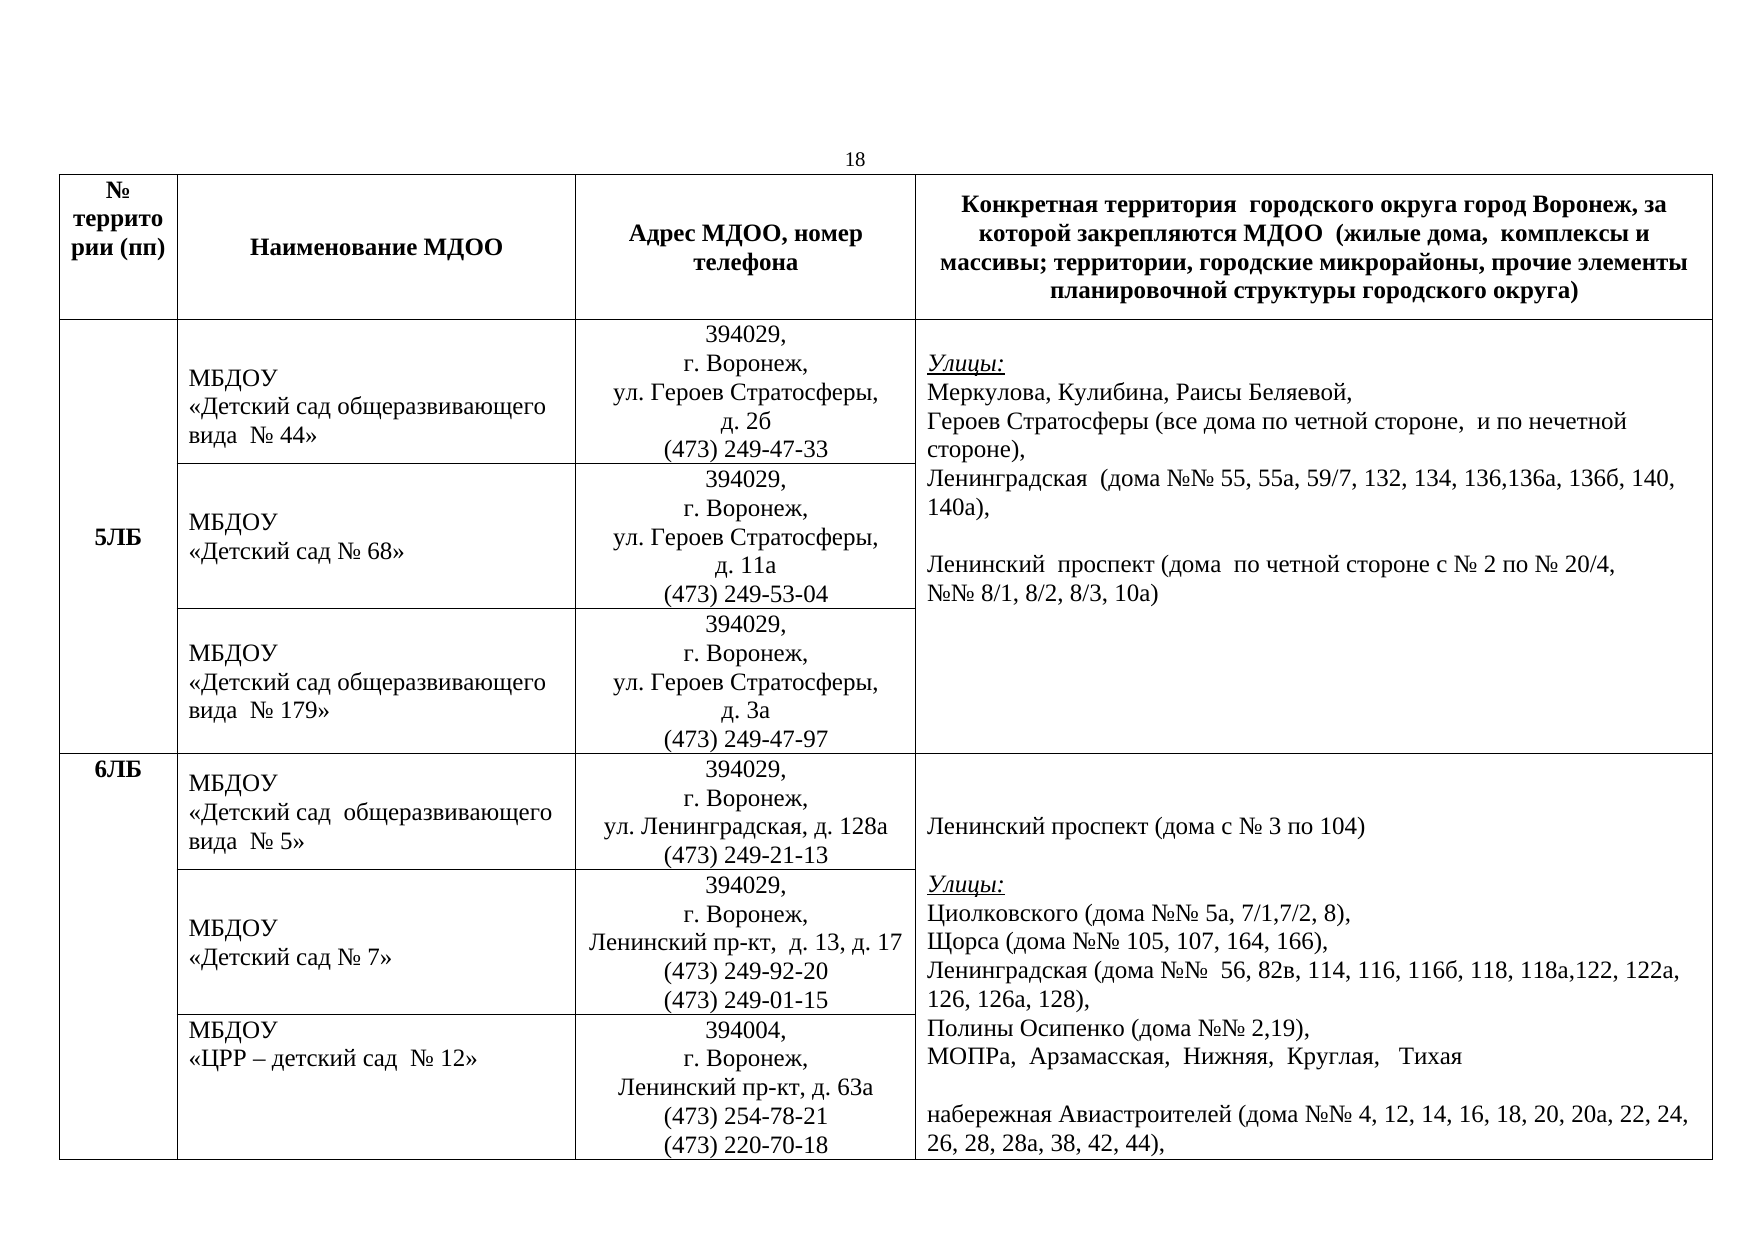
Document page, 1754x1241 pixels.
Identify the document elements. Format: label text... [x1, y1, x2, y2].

table_cell Улицы: Меркулова, Кулибина, Раисы Беляевой, Героев Стратосферы (все дома по четной стороне, и по нечетной стороне), Ленинградская (дома №№ 55, 55а, 59/7, 132, 134, 136,136а, 136б, 140, 140а), Ленинский проспект (дома по четной стороне с № 2 по № 20/4, №№ 8/1, 8/2, 8/3, 10а) [916, 320, 1712, 753]
table_cell 394029, г. Воронеж, ул. Героев Стратосферы, д. 11а (473) 249-53-04 [576, 464, 915, 608]
table_cell МБДОУ «Детский сад № 7» [178, 870, 575, 1014]
table_cell 394029, г. Воронеж, ул. Героев Стратосферы, д. 3а (473) 249-47-97 [576, 609, 915, 753]
table_cell 6ЛБ [60, 754, 177, 1158]
table_cell 394029, г. Воронеж, Ленинский пр-кт, д. 13, д. 17 (473) 249-92-20 (473) 249-01-15 [576, 870, 915, 1014]
table_cell 394029, г. Воронеж, ул. Ленинградская, д. 128а (473) 249-21-13 [576, 754, 915, 869]
table_cell МБДОУ «Детский сад общеразвивающего вида № 44» [178, 320, 575, 463]
table_header № террито рии (пп) [60, 175, 177, 318]
table_cell Ленинский проспект (дома с № 3 по 104) Улицы: Циолковского (дома №№ 5а, 7/1,7/2, 8), Щорса (дома №№ 105, 107, 164, 166), Ленинградская (дома №№ 56, 82в, 114, 116, 116б, 118, 118а,122, 122а, 126, 126а, 128), Полины Осипенко (дома №№ 2,19), МОПРа, Арзамасская, Нижняя, Круглая, Тихая набережная Авиастроителей (дома №№ 4, 12, 14, 16, 18, 20, 20а, 22, 24, 26, 28, 28а, 38, 42, 44), Переулки: Планерный, Заречный, Сквозной, Казанский, Парашютистов, Ольховый (дома №№ 2 с литерами, 9 с литерами), Гвардейский (дома с № 1 по № 5, №№ 7, 9, 11, 13, 15, 17, 19, 21, 23, 25, 27, 27а) *группа (ы) для детей с РАС МБДОУ № 198: городской округ город Воронеж (осуществляется приём всех детей с РАС, проживающих в городском округе город Воронеж, по заключению (рекомендации) ПМПК для получения дошкольного образования в группе (ах) по профилю) [916, 754, 1712, 1158]
table_cell 394004, г. Воронеж, Ленинский пр-кт, д. 63а (473) 254-78-21 (473) 220-70-18 [576, 1015, 915, 1158]
table_cell МБДОУ «Детский сад общеразвивающего вида № 179» [178, 609, 575, 753]
table_cell МБДОУ «Детский сад № 68» [178, 464, 575, 608]
table_header Конкретная территория городского округа город Воронеж, за которой закрепляются МДОО (жилые дома, комплексы и массивы; территории, городские микрорайоны, прочие элементы планировочной структуры городского округа) [916, 175, 1712, 318]
table_header Наименование МДОО [178, 175, 575, 318]
table_cell МБДОУ «Детский сад общеразвивающего вида № 5» [178, 754, 575, 869]
table_cell 5ЛБ [60, 320, 177, 753]
table_cell 394029, г. Воронеж, ул. Героев Стратосферы, д. 2б (473) 249-47-33 [576, 320, 915, 463]
table_cell МБДОУ «ЦРР – детский сад № 12» [178, 1015, 575, 1158]
table_header Адрес МДОО, номер телефона [576, 175, 915, 318]
